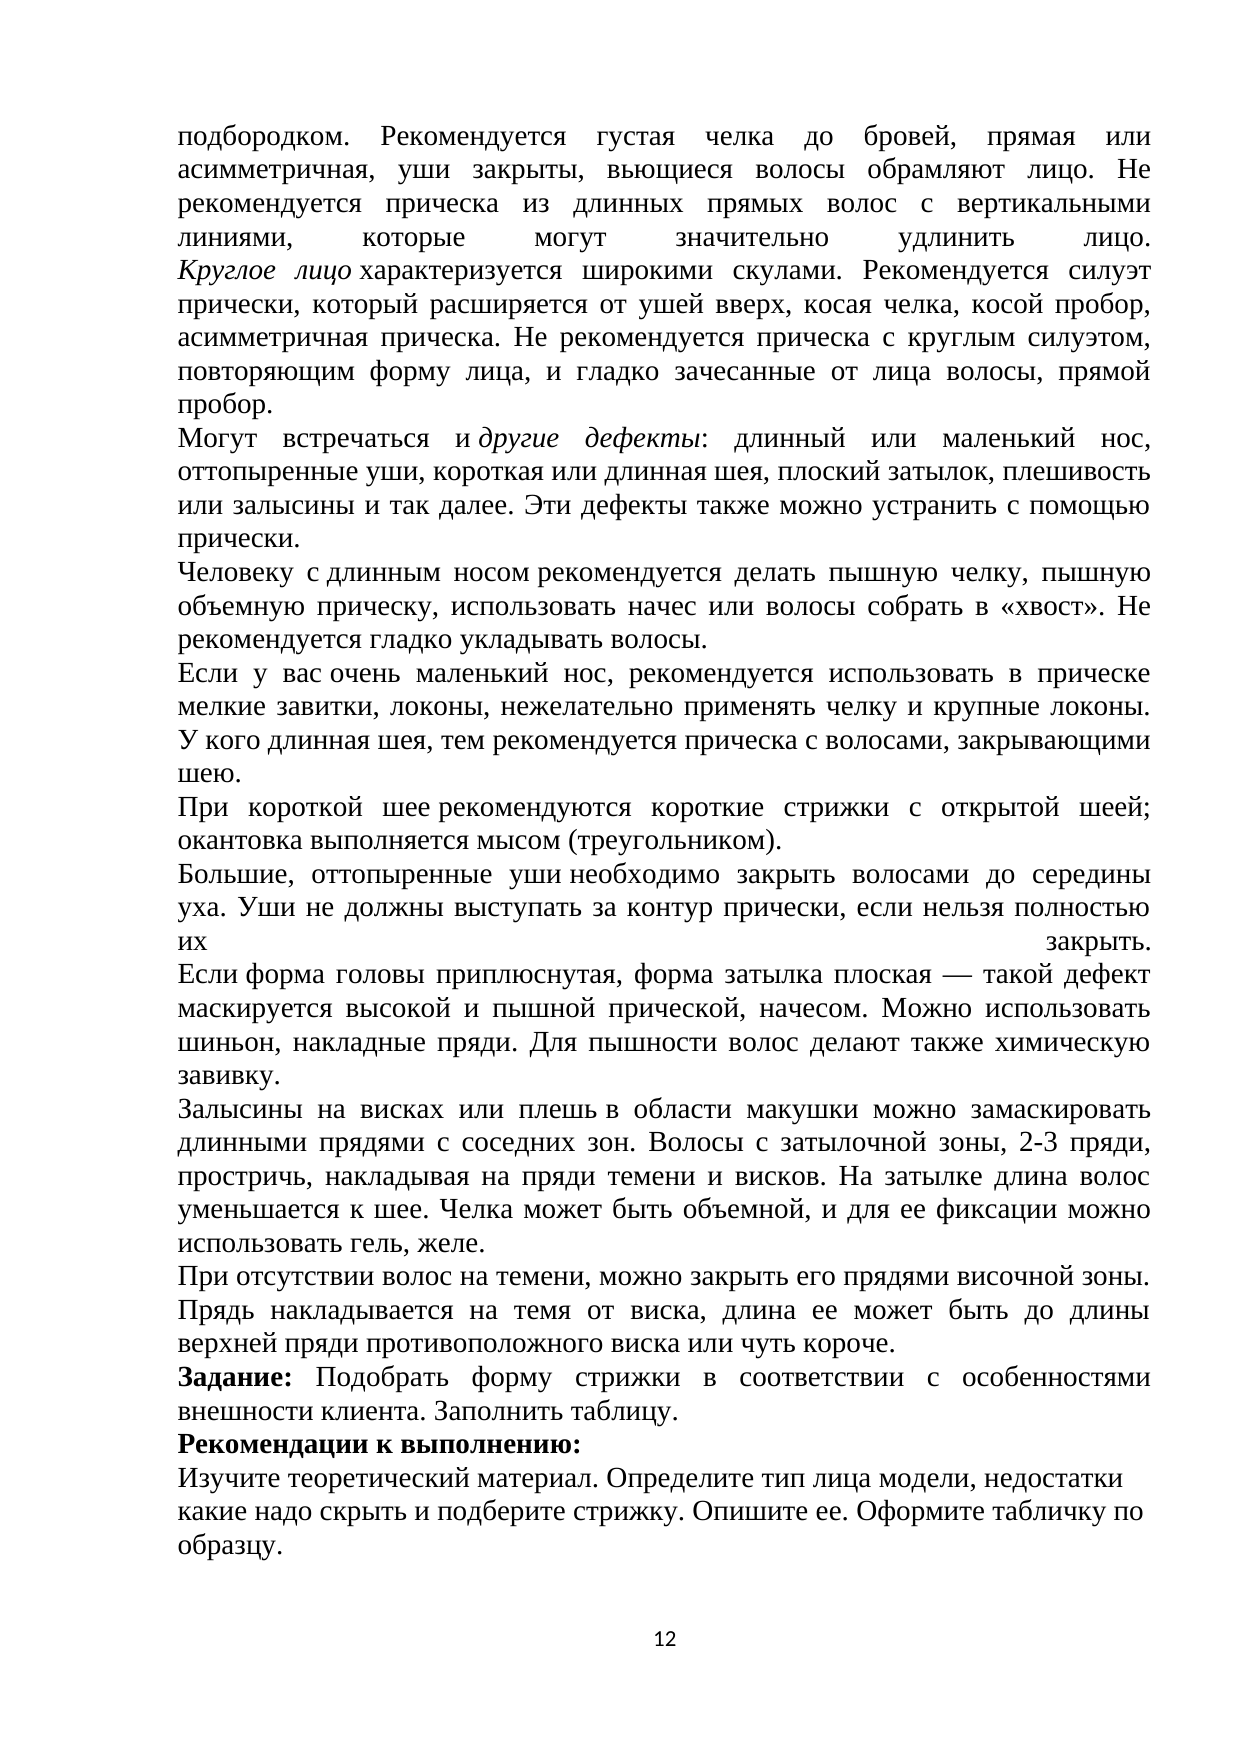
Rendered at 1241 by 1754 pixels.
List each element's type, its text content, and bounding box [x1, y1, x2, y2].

text Рекомендации к выполнению: [177, 1426, 1152, 1460]
text Задание: Подобрать форму стрижки в соответствии с особенностями внешности клиента. Заполнить таблицу. [177, 1359, 1152, 1426]
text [177, 118, 1152, 420]
text Могут встречаться и другие дефекты: длинный или маленький нос, оттопыренные уши, короткая или длинная шея, плоский затылок, плешивость или залысины и так далее. Эти дефекты также можно устранить с помощью прически. Человеку с длинным носом рекомендуется делать пышную челку, пышную объемную прическу, использовать начес или волосы собрать в «хвост». Не рекомендуется гладко укладывать волосы. Если у вас очень маленький нос, рекомендуется использовать в прическе мелкие завитки, локоны, нежелательно применять челку и крупные локоны. У кого длинная шея, тем рекомендуется прическа с волосами, закрывающими шею. При короткой шее рекомендуются короткие стрижки с открытой шеей; окантовка выполняется мысом (треугольником). Большие, оттопыренные уши необходимо закрыть волосами до середины уха. Уши не должны выступать за контур прически, если нельзя полностью их закрыть. Если форма головы приплюснутая, форма затылка плоская — такой дефект маскируется высокой и пышной прической, начесом. Можно использовать шиньон, накладные пряди. Для пышности волос делают также химическую завивку. Залысины на висках или плешь в области макушки можно замаскировать длинными прядями с соседних зон. Волосы с затылочной зоны, 2-3 пряди, простричь, накладывая на пряди темени и висков. На затылке длина волос уменьшается к шее. Челка может быть объемной, и для ее фиксации можно использовать гель, желе. При отсутствии волос на темени, можно закрыть его прядями височной зоны. Прядь накладывается на темя от виска, длина ее может быть до длины верхней пряди противоположного виска или чуть короче. [177, 420, 1152, 1359]
text Изучите теоретический материал. Определите тип лица модели, недостатки какие надо скрыть и подберите стрижку. Опишите ее. Оформите табличку по образцу. [177, 1460, 1152, 1560]
